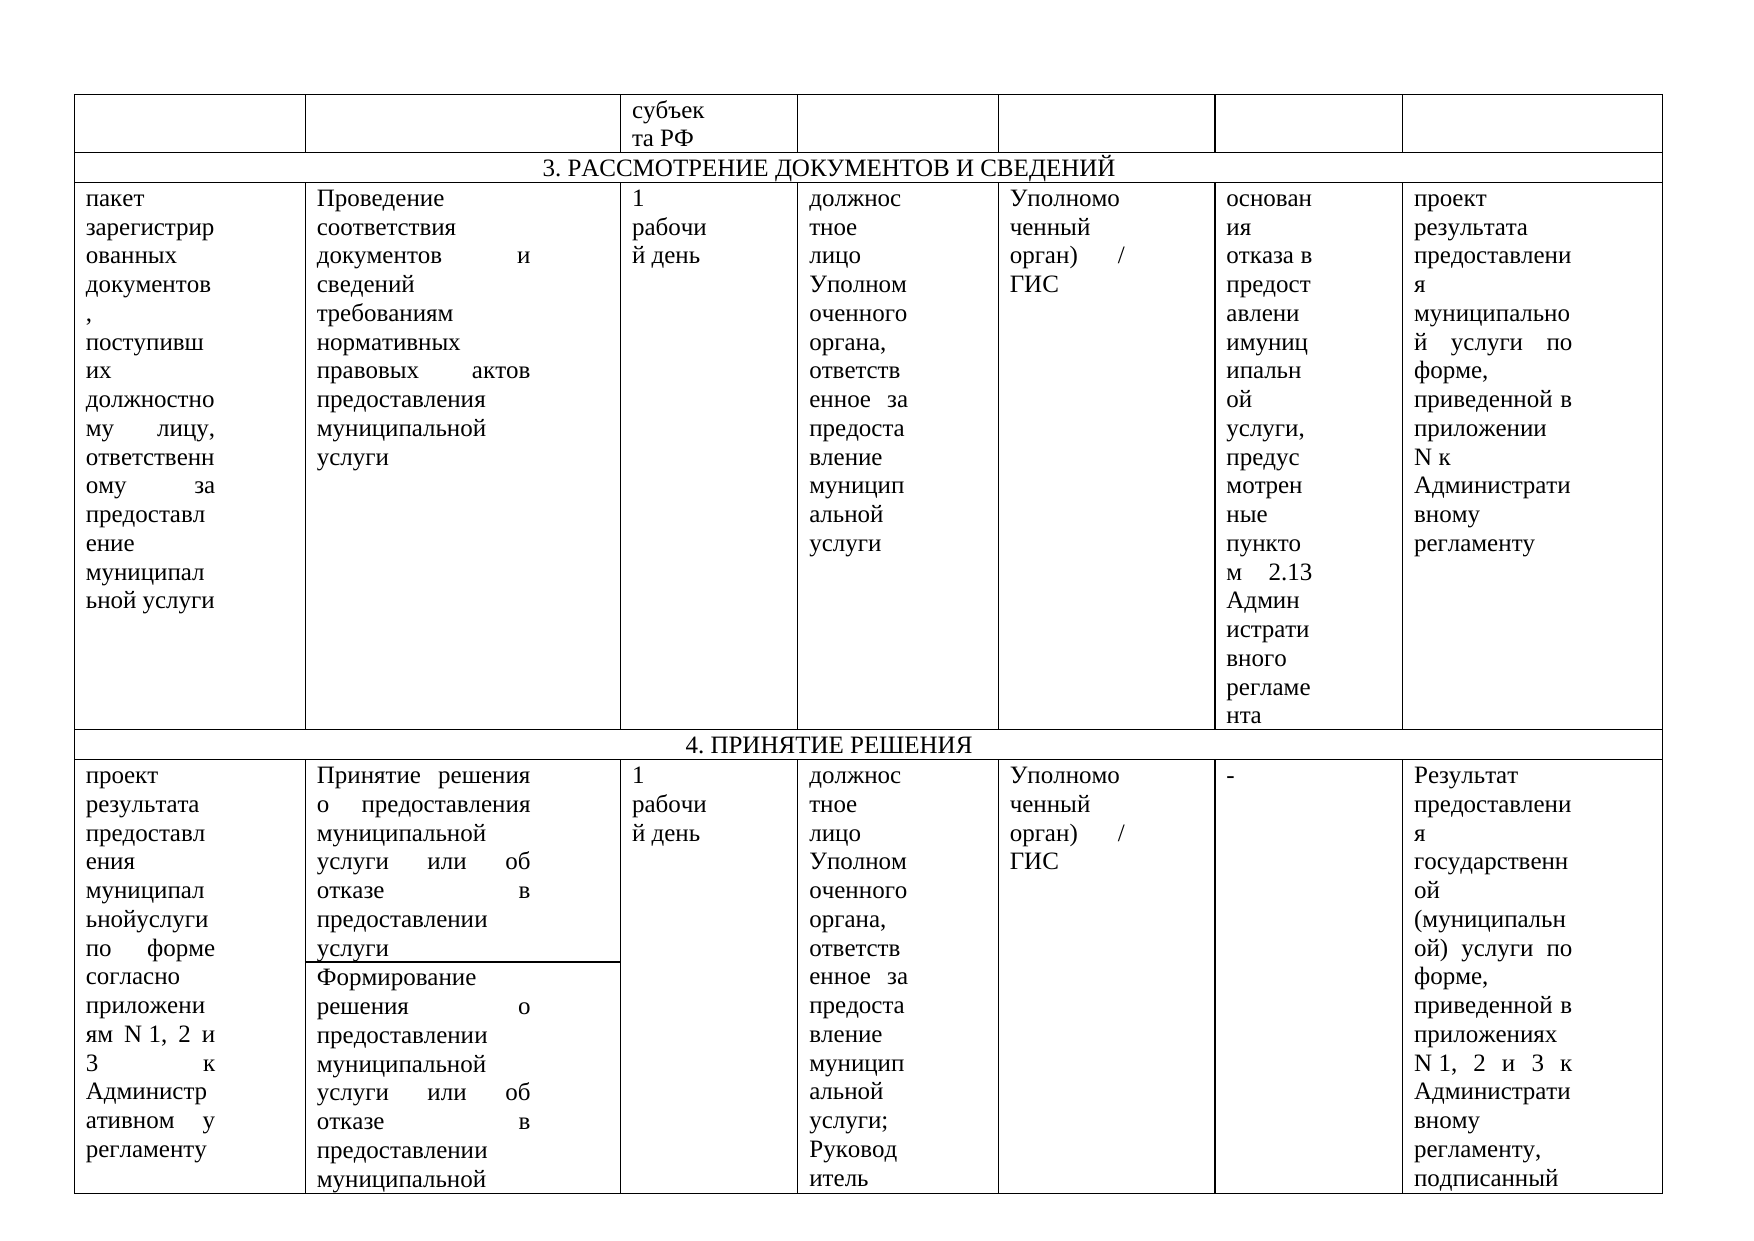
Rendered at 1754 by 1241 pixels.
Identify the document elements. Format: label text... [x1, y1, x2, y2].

table_cell - [1216, 760, 1402, 1192]
table_cell Проведение соответствия документов и сведений требованиям нормативных правовых актов предоставления муниципальной услуги [306, 183, 620, 729]
table_cell пакет зарегистрированных документов, поступивших должностному лицу, ответственному за предоставление муниципальной услуги [75, 183, 305, 729]
table_cell должностное лицо Уполномоченного органа, ответственное за предоставление муниципальной услуги [798, 183, 998, 729]
table_cell 1 рабочий день [621, 760, 797, 1192]
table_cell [621, 95, 797, 152]
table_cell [999, 95, 1214, 152]
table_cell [798, 95, 998, 152]
table_cell Принятие решения о предоставления муниципальной услуги или об отказе в предоставлении услуги [306, 760, 620, 961]
table_cell Уполномоченный орган) / ГИС [999, 183, 1214, 729]
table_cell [306, 963, 620, 1192]
table_cell Результат предоставления государственной (муниципальной) услуги по форме, приведенной в приложениях N 1, 2 и 3 к Административному регламенту, подписанный усиленной квалифицированной подписью руководителем Уполномоченного органа или иного уполномоченного им лица [1403, 760, 1662, 1192]
table_cell Уполномоченный орган) / ГИС [999, 760, 1214, 1192]
table_cell 1 рабочий день [621, 183, 797, 729]
table_cell должностное лицо Уполномоченного органа, ответственное за предоставление муниципальной услуги; Руководитель Уполномоченного органа) или иное уполномоченное им лицо [798, 760, 998, 1192]
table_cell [1403, 95, 1662, 152]
table_cell 3. РАССМОТРЕНИЕ ДОКУМЕНТОВ И СВЕДЕНИЙ [75, 153, 1662, 182]
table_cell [306, 95, 620, 152]
table_cell проект результата предоставления муниципальной услуги по форме, приведенной в приложении N к Административному регламенту [1403, 183, 1662, 729]
table_cell - [1216, 95, 1402, 152]
table_cell основания отказа в предоставлениимуниципальной услуги, предусмотренные пунктом 2.13 Административного регламента [1216, 183, 1402, 729]
table_cell проект результата предоставления муниципальнойуслуги по форме согласно приложениям N 1, 2 и 3 к Административном у регламенту [75, 760, 305, 1192]
table_cell 4. ПРИНЯТИЕ РЕШЕНИЯ [75, 730, 1662, 759]
